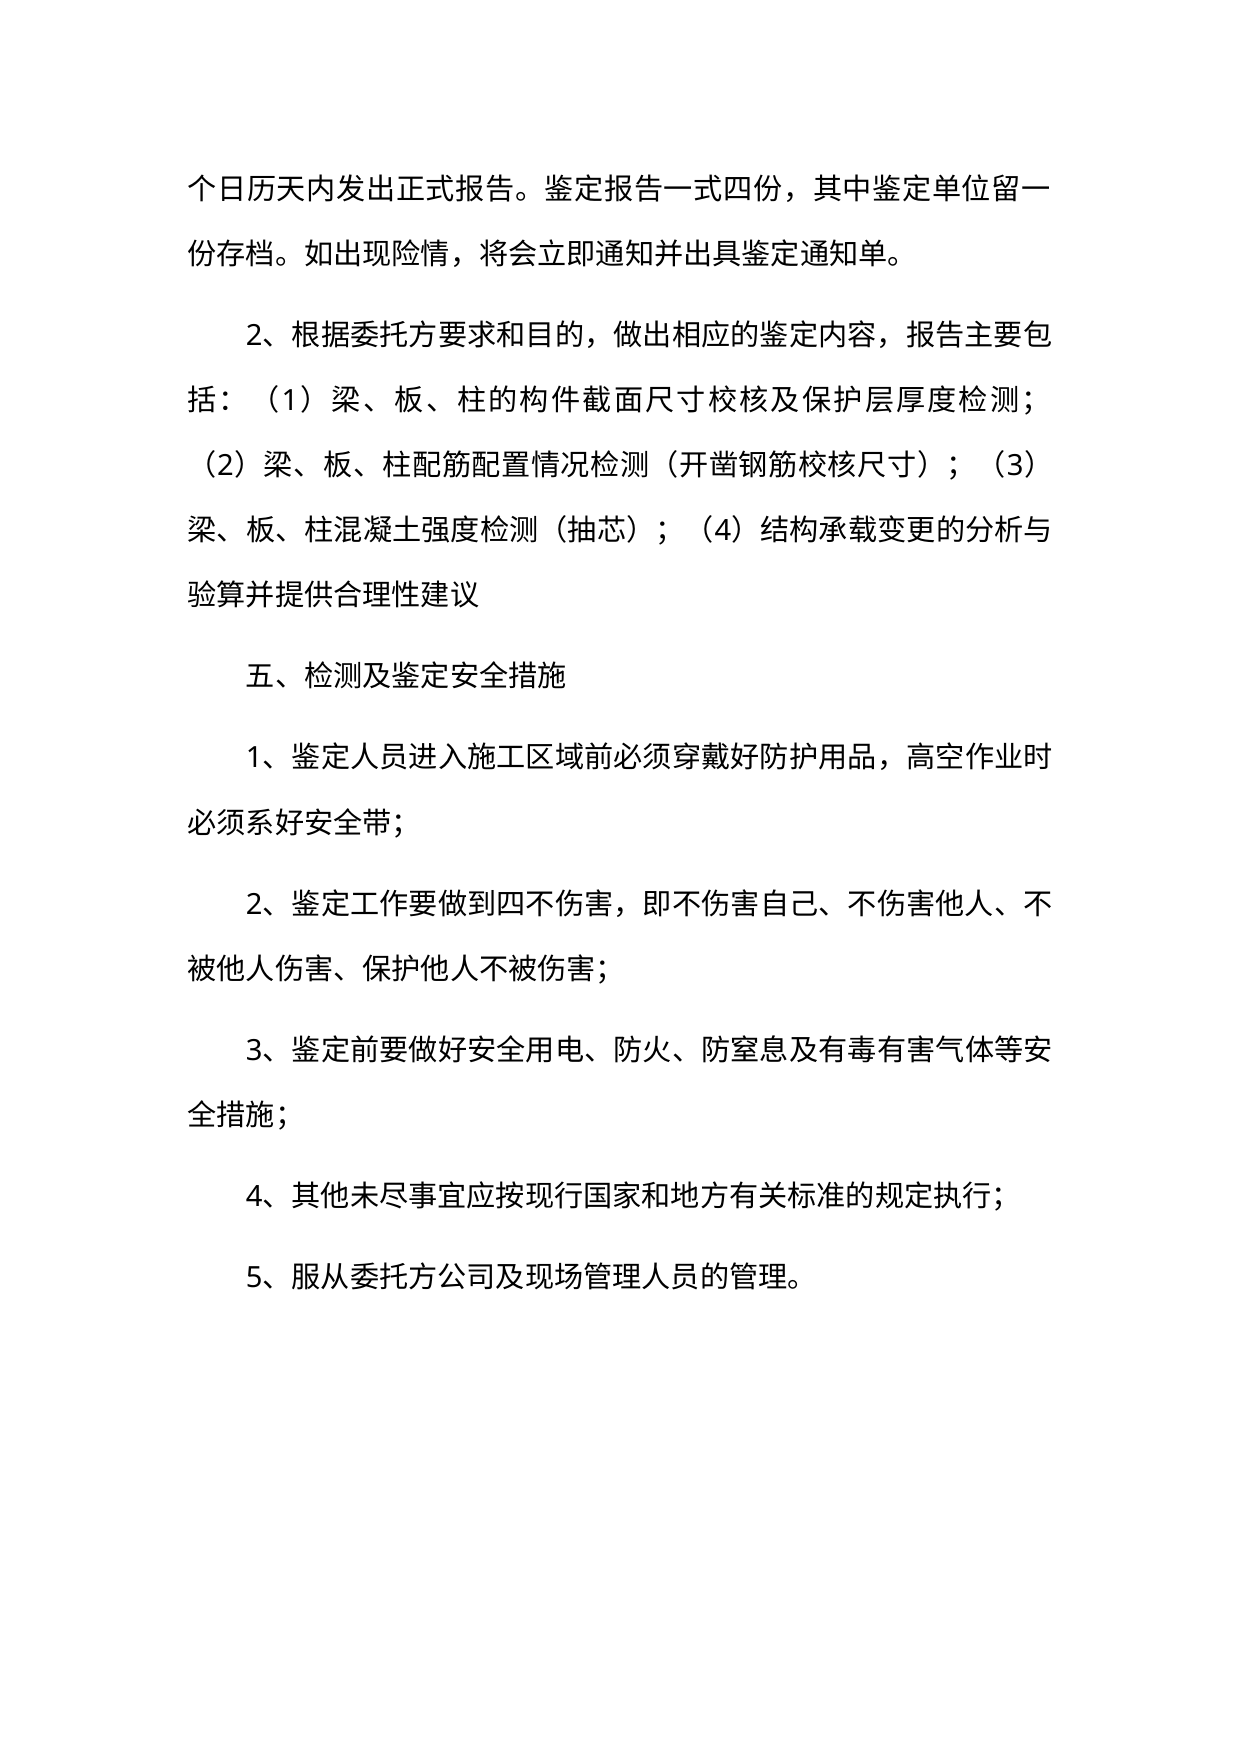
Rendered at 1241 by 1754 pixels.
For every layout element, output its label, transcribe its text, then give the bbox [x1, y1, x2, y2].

text 5、服从委托方公司及现场管理人员的管理。 [187, 1243, 1053, 1308]
text 2、根据委托方要求和目的，做出相应的鉴定内容，报告主要包括：（1）梁、板、柱的构件截面尺寸校核及保护层厚度检测；（2）梁、板、柱配筋配置情况检测（开凿钢筋校核尺寸）；（3）梁、板、柱混凝土强度检测（抽芯）；（4）结构承载变更的分析与验算并提供合理性建议 [187, 300, 1053, 625]
text 3、鉴定前要做好安全用电、防火、防窒息及有毒有害气体等安全措施； [187, 1015, 1053, 1145]
text 2、鉴定工作要做到四不伤害，即不伤害自己、不伤害他人、不被他人伤害、保护他人不被伤害； [187, 869, 1053, 999]
text 4、其他未尽事宜应按现行国家和地方有关标准的规定执行； [187, 1162, 1053, 1227]
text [187, 154, 1053, 284]
text 1、鉴定人员进入施工区域前必须穿戴好防护用品，高空作业时必须系好安全带； [187, 723, 1053, 853]
text 五、检测及鉴定安全措施 [187, 642, 1053, 707]
